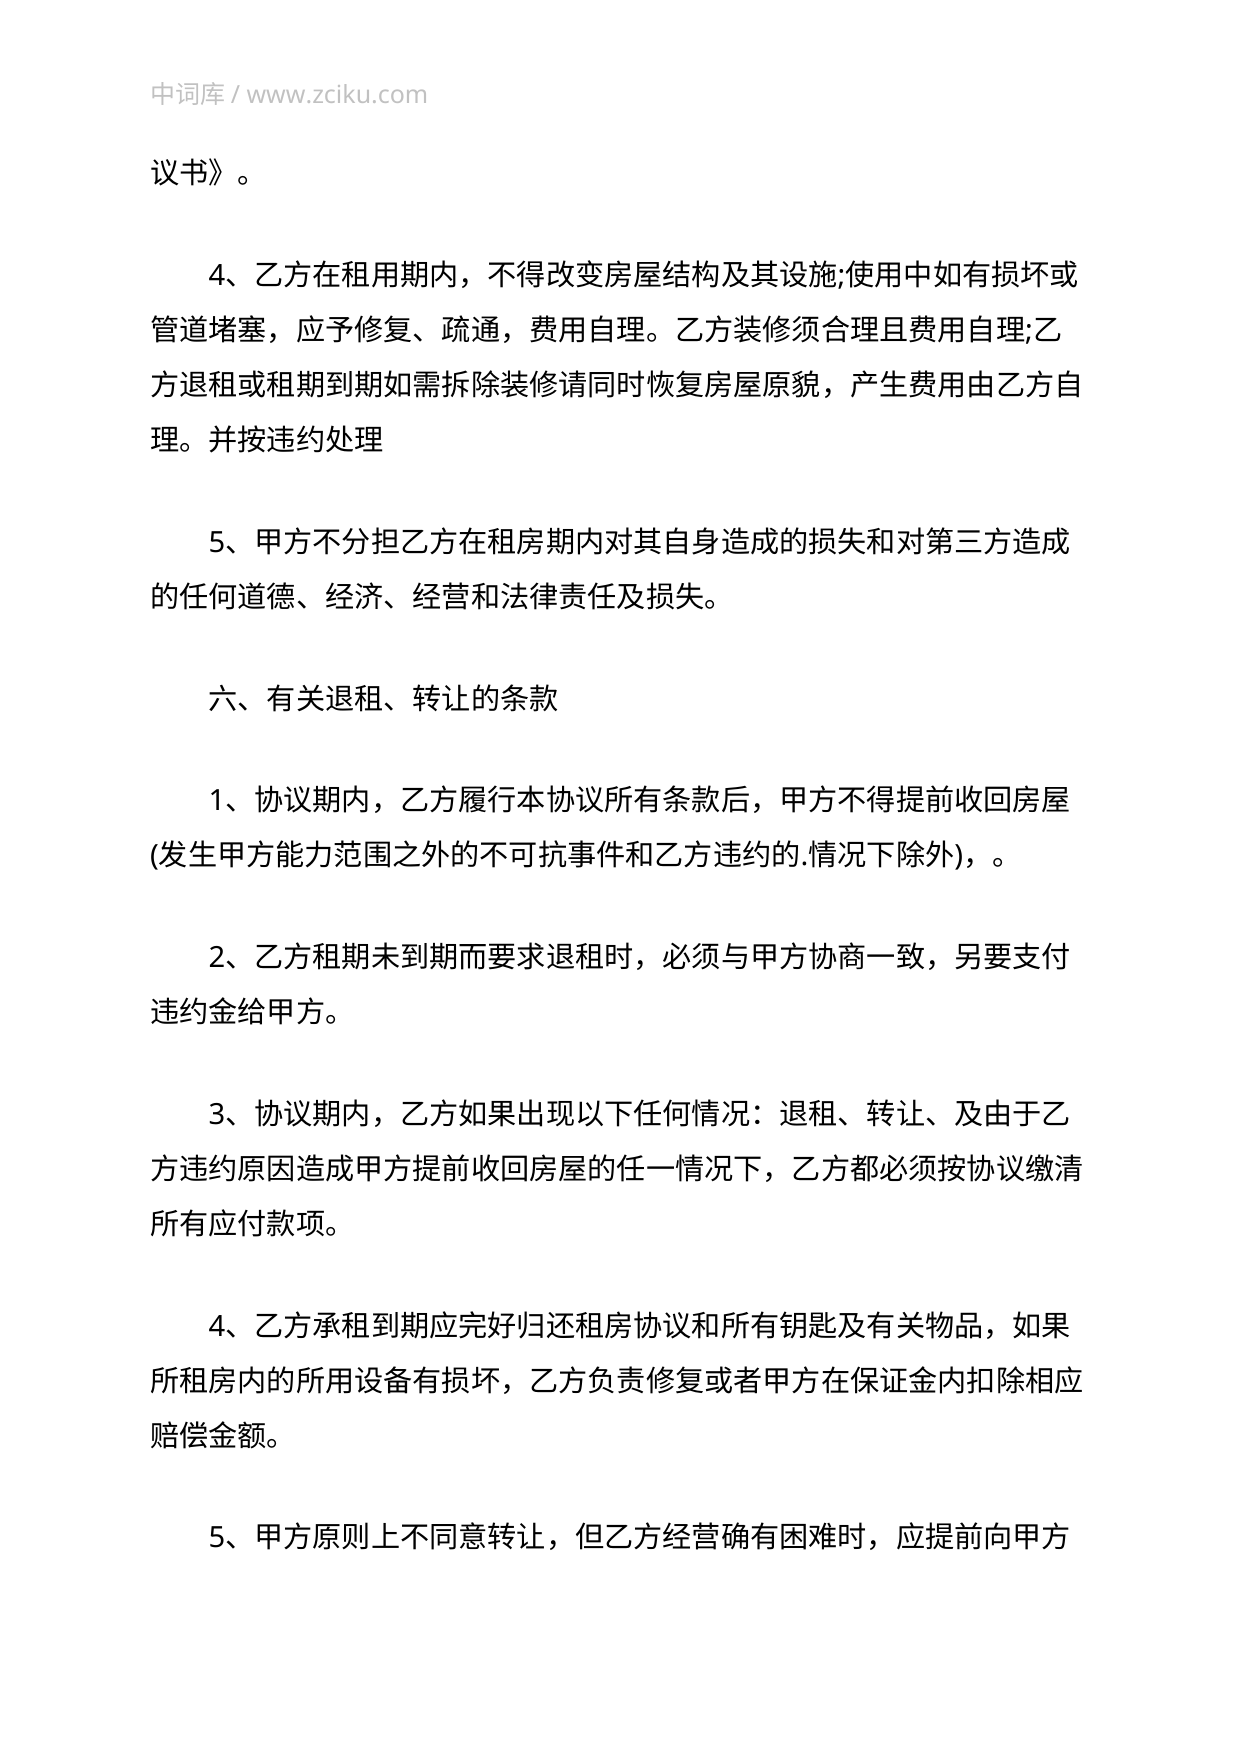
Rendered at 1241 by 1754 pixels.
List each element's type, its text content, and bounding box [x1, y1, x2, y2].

text 3、协议期内，乙方如果出现以下任何情况：退租、转让、及由于乙方违约原因造成甲方提前收回房屋的任一情况下，乙方都必须按协议缴清所有应付款项。 [150, 1091, 1090, 1243]
text 4、乙方承租到期应完好归还租房协议和所有钥匙及有关物品，如果所租房内的所用设备有损坏，乙方负责修复或者甲方在保证金内扣除相应赔偿金额。 [150, 1302, 1090, 1454]
text 4、乙方在租用期内，不得改变房屋结构及其设施;使用中如有损坏或管道堵塞，应予修复、疏通，费用自理。乙方装修须合理且费用自理;乙方退租或租期到期如需拆除装修请同时恢复房屋原貌，产生费用由乙方自理。并按违约处理 [150, 252, 1090, 459]
text 2、乙方租期未到期而要求退租时，必须与甲方协商一致，另要支付违约金给甲方。 [150, 934, 1090, 1031]
text 1、协议期内，乙方履行本协议所有条款后，甲方不得提前收回房屋(发生甲方能力范围之外的不可抗事件和乙方违约的.情况下除外)，。 [150, 777, 1090, 874]
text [150, 1514, 1090, 1556]
text 六、有关退租、转让的条款 [150, 675, 1090, 717]
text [150, 150, 1090, 192]
text 5、甲方不分担乙方在租房期内对其自身造成的损失和对第三方造成的任何道德、经济、经营和法律责任及损失。 [150, 518, 1090, 616]
